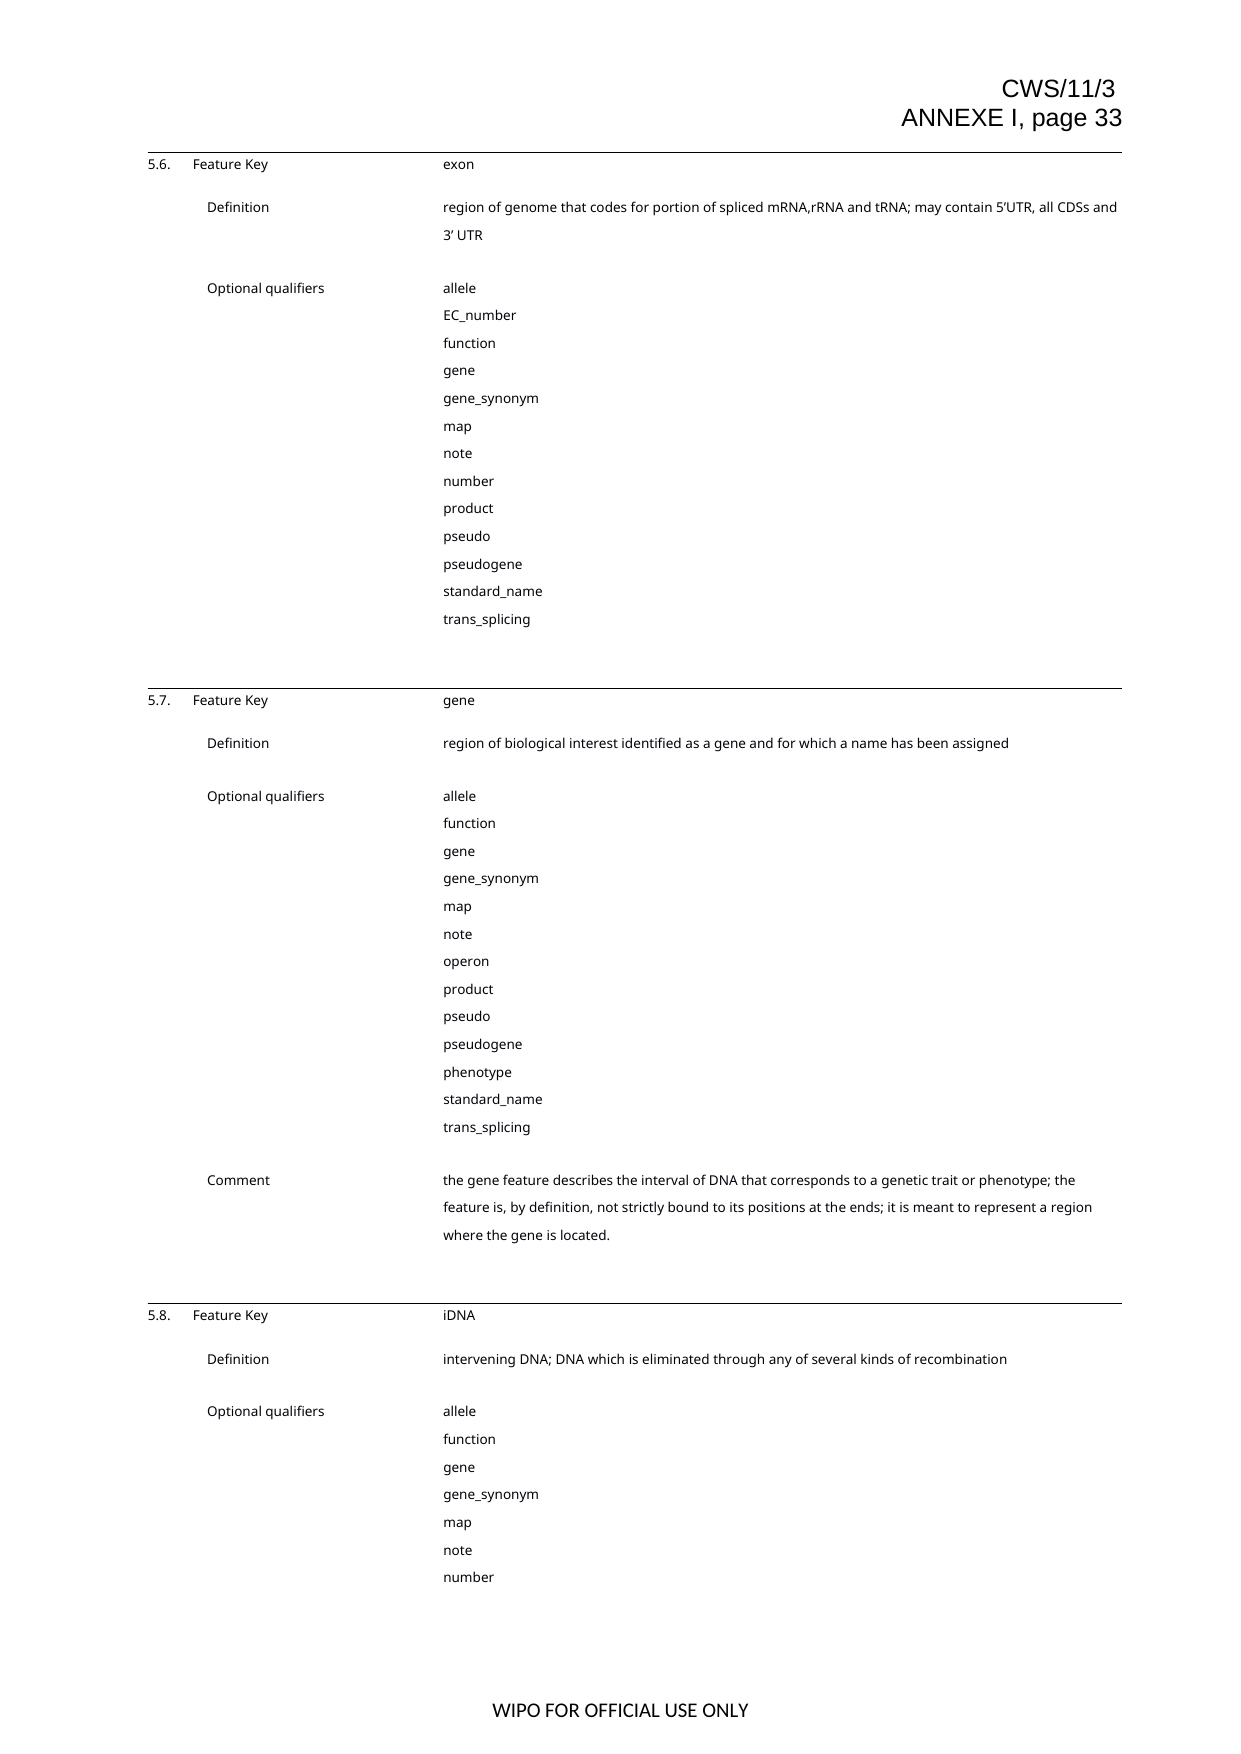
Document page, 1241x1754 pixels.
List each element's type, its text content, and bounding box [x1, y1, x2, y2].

text EC_number [443, 306, 1122, 324]
text Comment the gene feature describes the interval of DNA that corresponds to a genetic trait or phenotype; the feature is, by definition, not strictly bound to its positions at the ends; it is meant to represent a region where the gene is located. [207, 1170, 1122, 1244]
text product [443, 980, 1122, 998]
text product [443, 499, 1122, 518]
text Optional qualifiers allele [207, 278, 1122, 297]
text Definition region of genome that codes for portion of spliced mRNA,rRNA and tRNA; may contain 5’UTR, all CDSs and 3’ UTR [207, 198, 1122, 244]
text map [443, 897, 1122, 915]
text trans_splicing [443, 1118, 1122, 1136]
text pseudogene [443, 554, 1122, 573]
text note [443, 1540, 1122, 1559]
text operon [443, 952, 1122, 971]
text trans_splicing [443, 610, 1122, 628]
text Optional qualifiers allele [207, 787, 1122, 805]
text note [443, 924, 1122, 943]
text phenotype [443, 1063, 1122, 1081]
text number [443, 472, 1122, 490]
text Definition intervening DNA; DNA which is eliminated through any of several kinds of recombination [207, 1350, 1122, 1368]
text function [443, 334, 1122, 352]
text gene [443, 361, 1122, 380]
text Optional qualifiers allele [207, 1402, 1122, 1421]
text Feature Key gene [148, 689, 1122, 709]
text Definition region of biological interest identified as a gene and for which a name has been assigned [207, 734, 1122, 752]
text gene [443, 842, 1122, 860]
text note [443, 444, 1122, 463]
text Feature Key iDNA [148, 1304, 1122, 1325]
text function [443, 1430, 1122, 1448]
text gene_synonym [443, 869, 1122, 888]
text pseudo [443, 527, 1122, 545]
text Feature Key exon [148, 153, 1122, 173]
text map [443, 417, 1122, 435]
text number [443, 1568, 1122, 1586]
text map [443, 1513, 1122, 1531]
text gene [443, 1458, 1122, 1476]
text gene_synonym [443, 389, 1122, 407]
text gene_synonym [443, 1485, 1122, 1504]
text function [443, 814, 1122, 833]
text standard_name [443, 582, 1122, 601]
text pseudo [443, 1007, 1122, 1026]
text pseudogene [443, 1035, 1122, 1053]
text standard_name [443, 1090, 1122, 1109]
